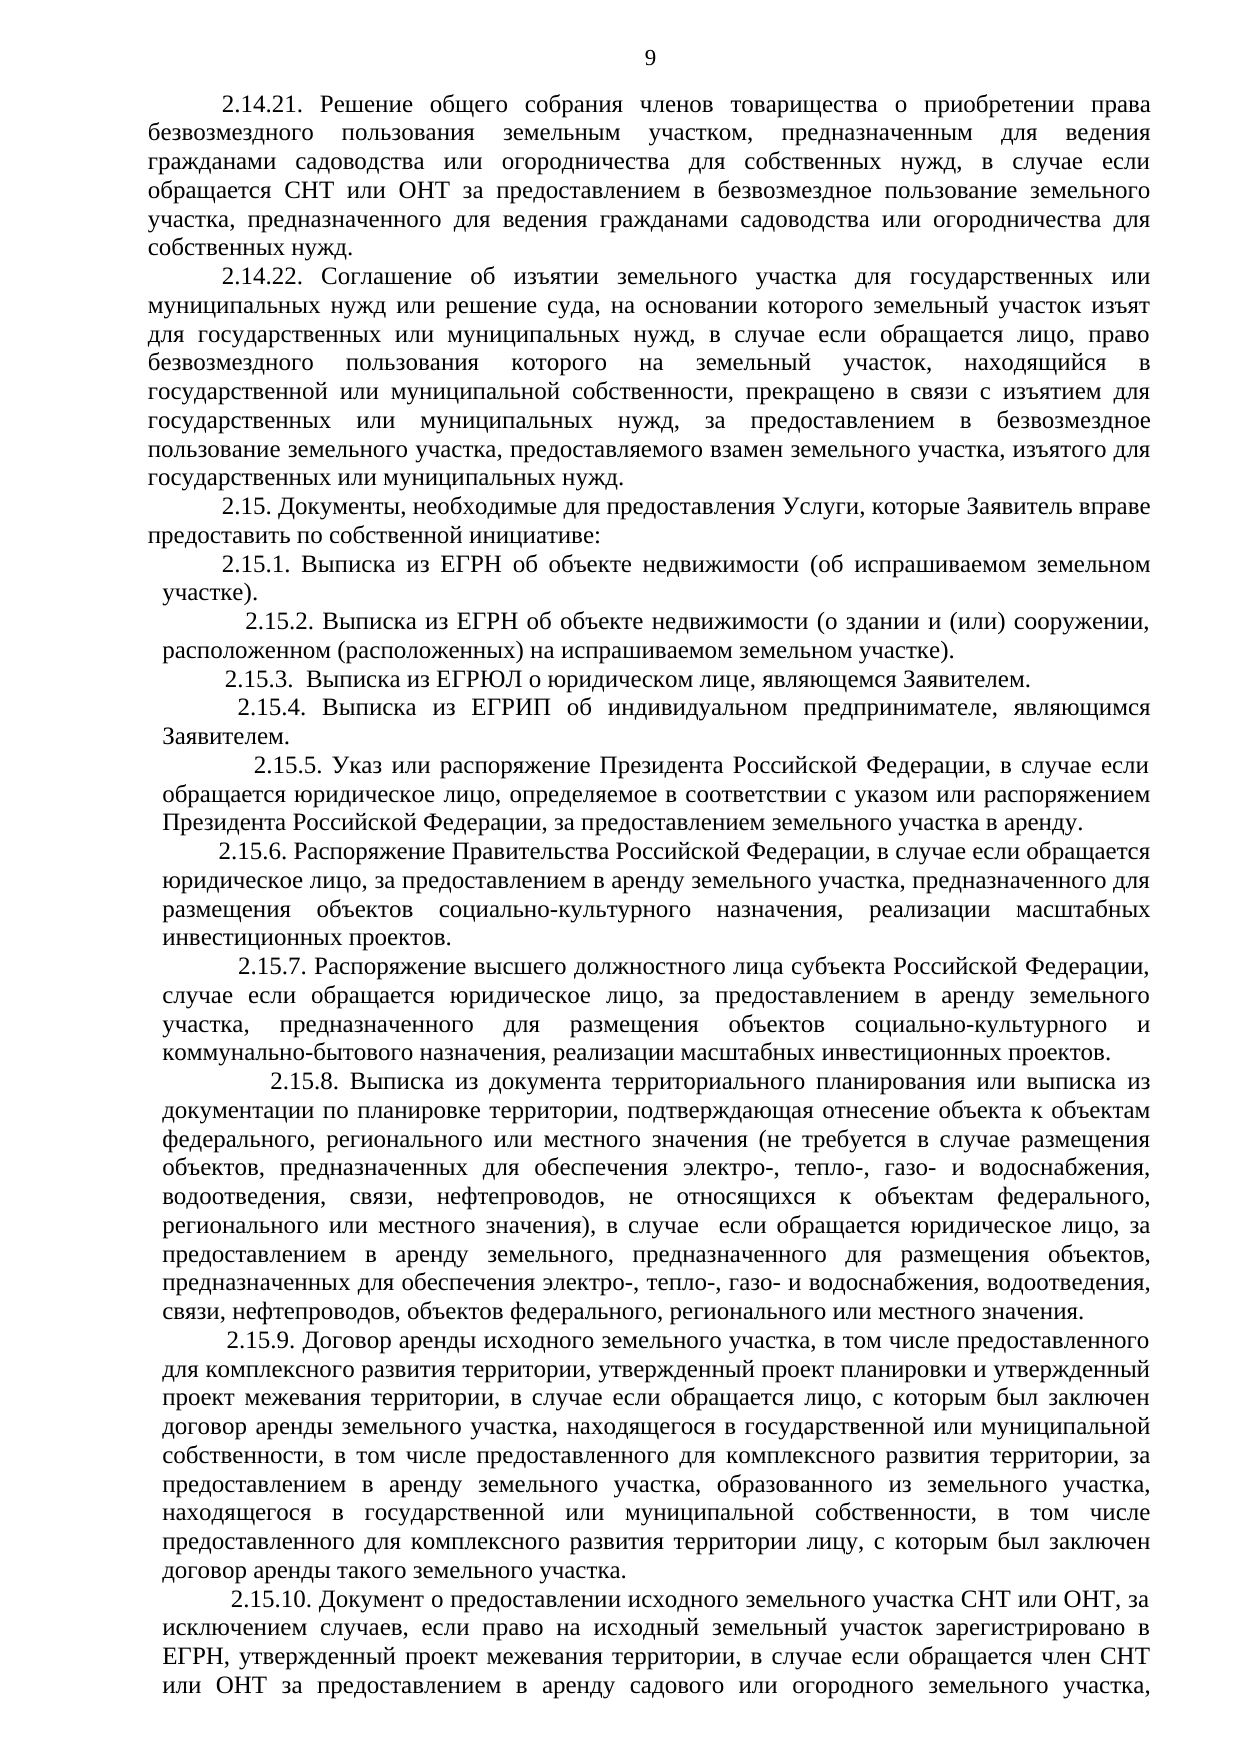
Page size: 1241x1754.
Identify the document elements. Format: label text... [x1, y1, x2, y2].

list 2.15.8. Выписка из документа территориального планирования или выписка из документации по планировке территории, подтверждающая отнесение объекта к объектам федерального, регионального или местного значения (не требуется в случае размещения объектов, предназначенных для обеспечения электро-, тепло-, газо- и водоснабжения, водоотведения, связи, нефтепроводов, не относящихся к объектам федерального, регионального или местного значения), в случае если обращается юридическое лицо, за предоставлением в аренду земельного, предназначенного для размещения объектов, предназначенных для обеспечения электро-, тепло-, газо- и водоснабжения, водоотведения, связи, нефтепроводов, объектов федерального, регионального или местного значения. [162, 1066, 1151, 1325]
list 2.15.2. Выписка из ЕГРН об объекте недвижимости (о здании и (или) сооружении, расположенном (расположенных) на испрашиваемом земельном участке). [162, 606, 1151, 664]
list 2.15.7. Распоряжение высшего должностного лица субъекта Российской Федерации, случае если обращается юридическое лицо, за предоставлением в аренду земельного участка, предназначенного для размещения объектов социально-культурного и коммунально-бытового назначения, реализации масштабных инвестиционных проектов. [162, 951, 1151, 1066]
list 2.15.3. Выписка из ЕГРЮЛ о юридическом лице, являющемся Заявителем. [162, 664, 1151, 692]
list 2.15.9. Договор аренды исходного земельного участка, в том числе предоставленного для комплексного развития территории, утвержденный проект планировки и утвержденный проект межевания территории, в случае если обращается лицо, с которым был заключен договор аренды земельного участка, находящегося в государственной или муниципальной собственности, в том числе предоставленного для комплексного развития территории, за предоставлением в аренду земельного участка, образованного из земельного участка, находящегося в государственной или муниципальной собственности, в том числе предоставленного для комплексного развития территории лицу, с которым был заключен договор аренды такого земельного участка. [162, 1325, 1151, 1584]
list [162, 1584, 1151, 1699]
list 2.15.4. Выписка из ЕГРИП об индивидуальном предпринимателе, являющимся Заявителем. [162, 692, 1151, 750]
list 2.15. Документы, необходимые для предоставления Услуги, которые Заявитель вправе предоставить по собственной инициативе: [148, 491, 1151, 549]
list 2.15.6. Распоряжение Правительства Российской Федерации, в случае если обращается юридическое лицо, за предоставлением в аренду земельного участка, предназначенного для размещения объектов социально-культурного назначения, реализации масштабных инвестиционных проектов. [162, 836, 1151, 951]
text 2.14.22. Соглашение об изъятии земельного участка для государственных или муниципальных нужд или решение суда, на основании которого земельный участок изъят для государственных или муниципальных нужд, в случае если обращается лицо, право безвозмездного пользования которого на земельный участок, находящийся в государственной или муниципальной собственности, прекращено в связи с изъятием для государственных или муниципальных нужд, за предоставлением в безвозмездное пользование земельного участка, предоставляемого взамен земельного участка, изъятого для государственных или муниципальных нужд. [148, 261, 1151, 491]
list 2.15.1. Выписка из ЕГРН об объекте недвижимости (об испрашиваемом земельном участке). [162, 549, 1151, 606]
list 2.15.5. Указ или распоряжение Президента Российской Федерации, в случае если обращается юридическое лицо, определяемое в соответствии с указом или распоряжением Президента Российской Федерации, за предоставлением земельного участка в аренду. [162, 750, 1151, 836]
text 2.14.21. Решение общего собрания членов товарищества о приобретении права безвозмездного пользования земельным участком, предназначенным для ведения гражданами садоводства или огородничества для собственных нужд, в случае если обращается СНТ или ОНТ за предоставлением в безвозмездное пользование земельного участка, предназначенного для ведения гражданами садоводства или огородничества для собственных нужд. [148, 89, 1151, 261]
